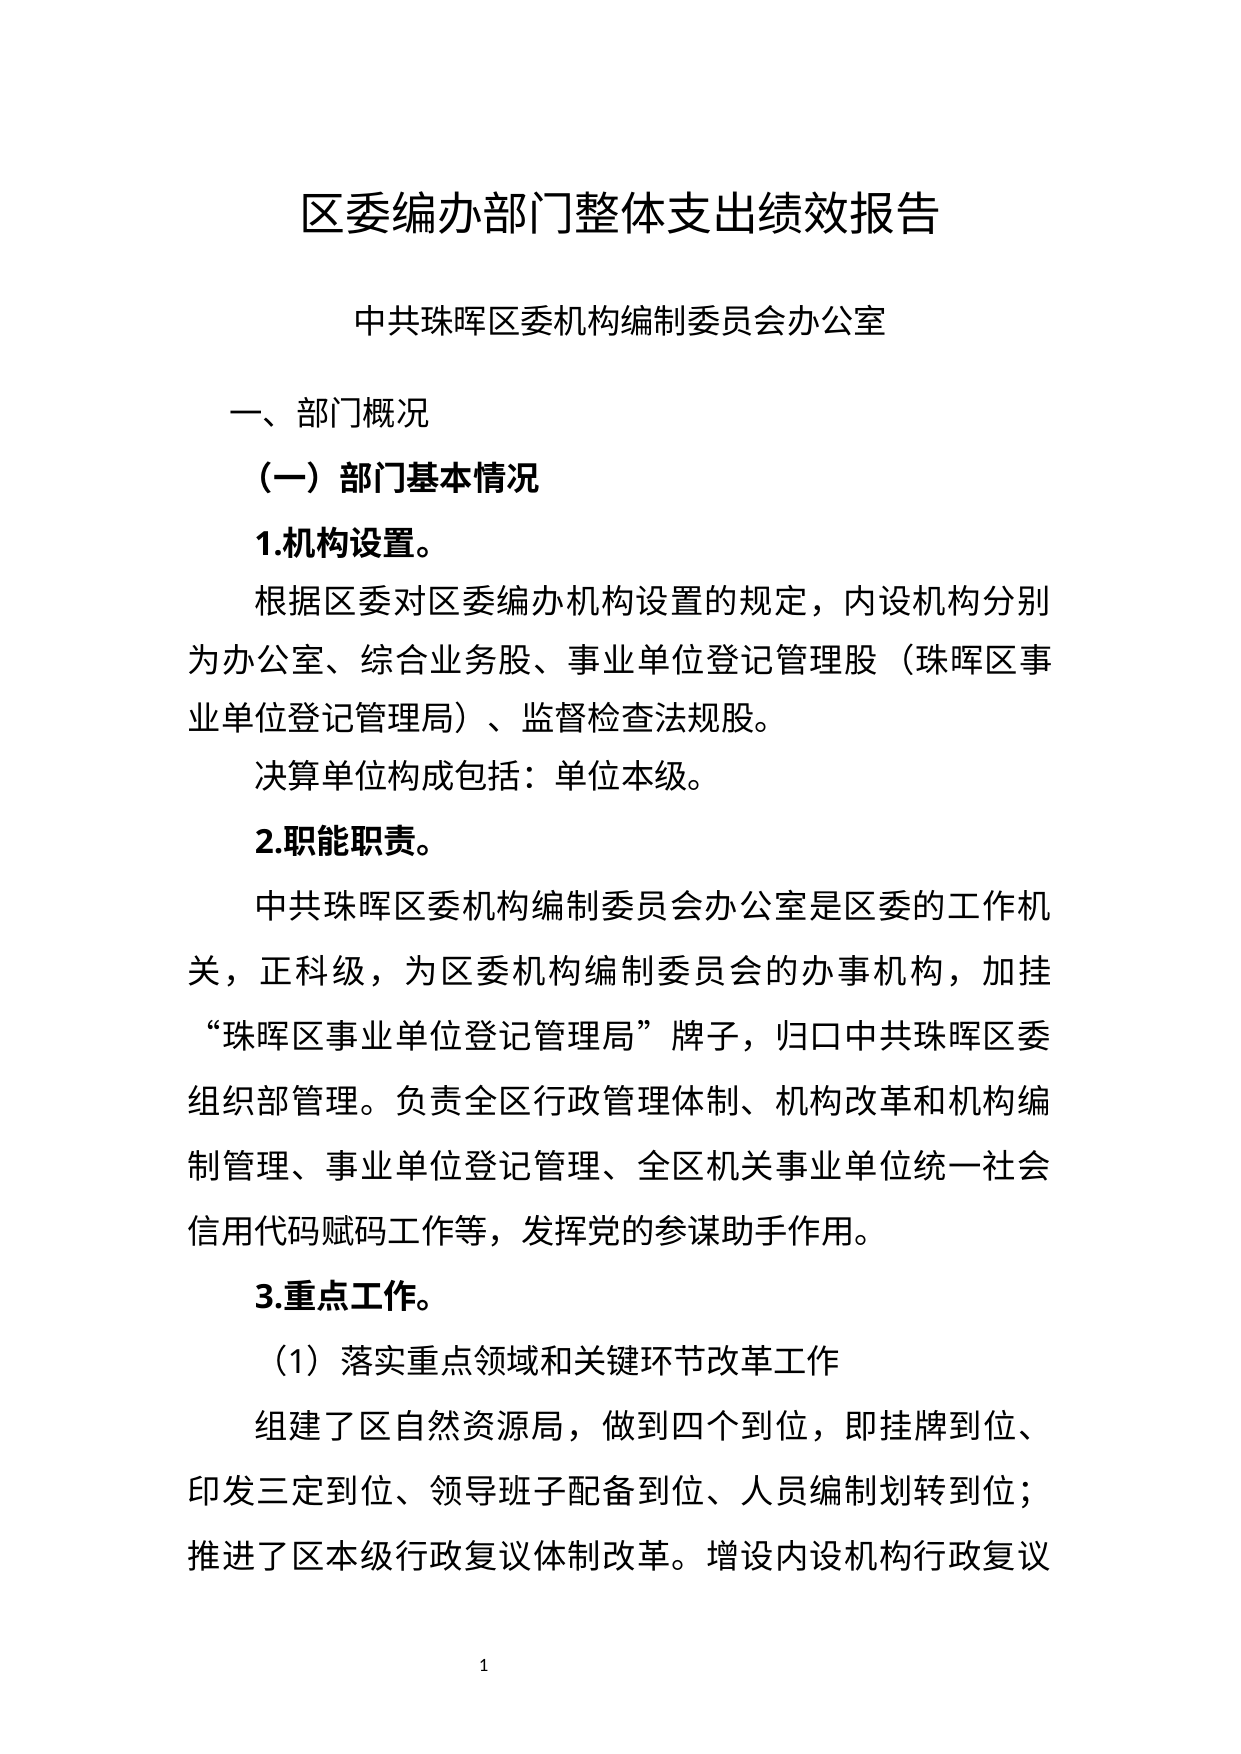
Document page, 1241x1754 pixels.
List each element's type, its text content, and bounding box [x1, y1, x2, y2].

text （一）部门基本情况 [187, 444, 1053, 509]
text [187, 1392, 1053, 1587]
text 决算单位构成包括：单位本级。 [187, 742, 1053, 807]
subtitle 中共珠晖区委机构编制委员会办公室 [187, 287, 1053, 352]
text 3.重点工作。 [187, 1262, 1053, 1327]
text （1）落实重点领域和关键环节改革工作 [187, 1327, 1053, 1392]
subtitle 区委编办部门整体支出绩效报告 [187, 162, 1053, 259]
text 根据区委对区委编办机构设置的规定，内设机构分别为办公室、综合业务股、事业单位登记管理股（珠晖区事业单位登记管理局）、监督检查法规股。 [187, 567, 1053, 742]
list 中共珠晖区委机构编制委员会办公室是区委的工作机关，正科级，为区委机构编制委员会的办事机构，加挂“珠晖区事业单位登记管理局”牌子，归口中共珠晖区委组织部管理。负责全区行政管理体制、机构改革和机构编制管理、事业单位登记管理、全区机关事业单位统一社会信用代码赋码工作等，发挥党的参谋助手作用。 [187, 872, 1053, 1262]
text 1.机构设置。 [187, 509, 1053, 567]
list 2.职能职责。 [187, 807, 1053, 872]
text 一、部门概况 [187, 379, 1053, 444]
